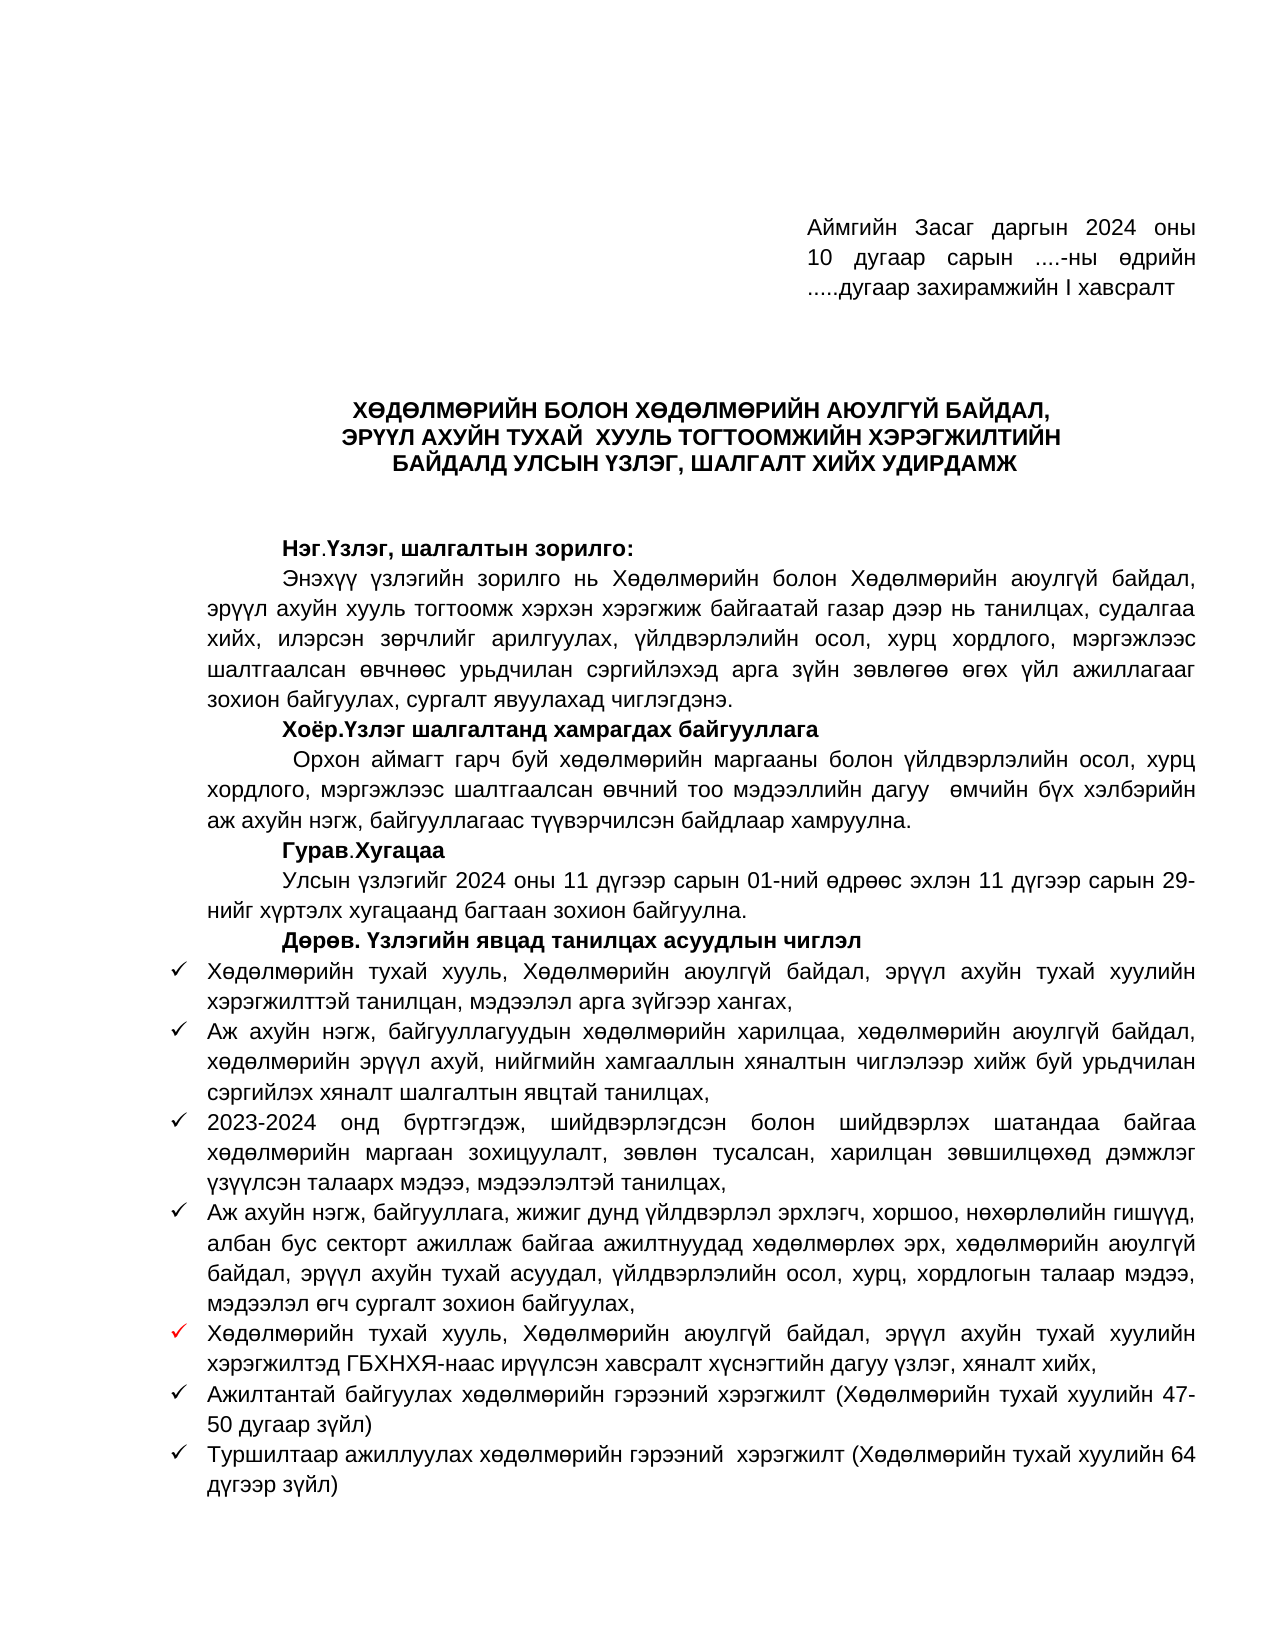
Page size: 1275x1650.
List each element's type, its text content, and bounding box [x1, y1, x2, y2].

list 2023-2024 онд бүртгэгдэж, шийдвэрлэгдсэн болон шийдвэрлэх шатандаа байгаа хөдөлмөрийн маргаан зохицуулалт, зөвлөн тусалсан, харилцан зөвшилцөхөд дэмжлэг үзүүлсэн талаарх мэдээ, мэдээлэлтэй танилцах, [169, 1109, 1196, 1196]
text Дөрөв. Үзлэгийн явцад танилцах асуудлын чиглэл [207, 927, 1196, 954]
list Хөдөлмөрийн тухай хууль, Хөдөлмөрийн аюулгүй байдал, эрүүл ахуйн тухай хуулийн хэрэгжилттэй танилцан, мэдээлэл арга зүйгээр хангах, [169, 958, 1196, 1014]
text Нэг.Үзлэг, шалгалтын зорилго: [207, 535, 1196, 561]
text Энэхүү үзлэгийн зорилго нь Хөдөлмөрийн болон Хөдөлмөрийн аюулгүй байдал, эрүүл ахуйн хууль тогтоомж хэрхэн хэрэгжиж байгаатай газар дээр нь танилцах, судалгаа хийх, илэрсэн зөрчлийг арилгуулах, үйлдвэрлэлийн осол, хурц хордлого, мэргэжлээс шалтгаалсан өвчнөөс урьдчилан сэргийлэхэд арга зүйн зөвлөгөө өгөх үйл ажиллагааг зохион байгуулах, сургалт явуулахад чиглэгдэнэ. [207, 565, 1196, 712]
text ХӨДӨЛМӨРИЙН БОЛОН ХӨДӨЛМӨРИЙН АЮУЛГҮЙ БАЙДАЛ, [207, 397, 1196, 423]
list Ажилтантай байгуулах хөдөлмөрийн гэрээний хэрэгжилт (Хөдөлмөрийн тухай хуулийн 47-50 дугаар зүйл) [169, 1381, 1196, 1437]
text ЭРҮҮЛ АХУЙН ТУХАЙ ХУУЛЬ ТОГТООМЖИЙН ХЭРЭГЖИЛТИЙН [207, 423, 1196, 450]
text Орхон аймагт гарч буй хөдөлмөрийн маргааны болон үйлдвэрлэлийн осол, хурц хордлого, мэргэжлээс шалтгаалсан өвчний тоо мэдээллийн дагуу өмчийн бүх хэлбэрийн аж ахуйн нэгж, байгууллагаас түүвэрчилсэн байдлаар хамруулна. [207, 746, 1196, 833]
list Аж ахуйн нэгж, байгууллагуудын хөдөлмөрийн харилцаа, хөдөлмөрийн аюулгүй байдал, хөдөлмөрийн эрүүл ахуй, нийгмийн хамгааллын хяналтын чиглэлээр хийж буй урьдчилан сэргийлэх хяналт шалгалтын явцтай танилцах, [169, 1018, 1196, 1105]
list Туршилтаар ажиллуулах хөдөлмөрийн гэрээний хэрэгжилт (Хөдөлмөрийн тухай хуулийн 64 дүгээр зүйл) [169, 1441, 1196, 1498]
text Аймгийн Засаг даргын 2024 оны 10 дугаар сарын ....-ны өдрийн .....дугаар захирамжийн I хавсралт [807, 214, 1196, 301]
text Гурав.Хугацаа [207, 837, 1196, 863]
text Улсын үзлэгийг 2024 оны 11 дүгээр сарын 01-ний өдрөөс эхлэн 11 дүгээр сарын 29-нийг хүртэлх хугацаанд багтаан зохион байгуулна. [207, 867, 1196, 924]
list Хөдөлмөрийн тухай хууль, Хөдөлмөрийн аюулгүй байдал, эрүүл ахуйн тухай хуулийн хэрэгжилтэд ГБХНХЯ-наас ирүүлсэн хавсралт хүснэгтийн дагуу үзлэг, хяналт хийх, [169, 1320, 1196, 1377]
text БАЙДАЛД УЛСЫН ҮЗЛЭГ, ШАЛГАЛТ ХИЙХ УДИРДАМЖ [207, 450, 1196, 476]
list Аж ахуйн нэгж, байгууллага, жижиг дунд үйлдвэрлэл эрхлэгч, хоршоо, нөхөрлөлийн гишүүд, албан бус секторт ажиллаж байгаа ажилтнуудад хөдөлмөрлөх эрх, хөдөлмөрийн аюулгүй байдал, эрүүл ахуйн тухай асуудал, үйлдвэрлэлийн осол, хурц, хордлогын талаар мэдээ, мэдээлэл өгч сургалт зохион байгуулах, [169, 1199, 1196, 1316]
text Хоёр.Үзлэг шалгалтанд хамрагдах байгууллага [207, 716, 1196, 742]
